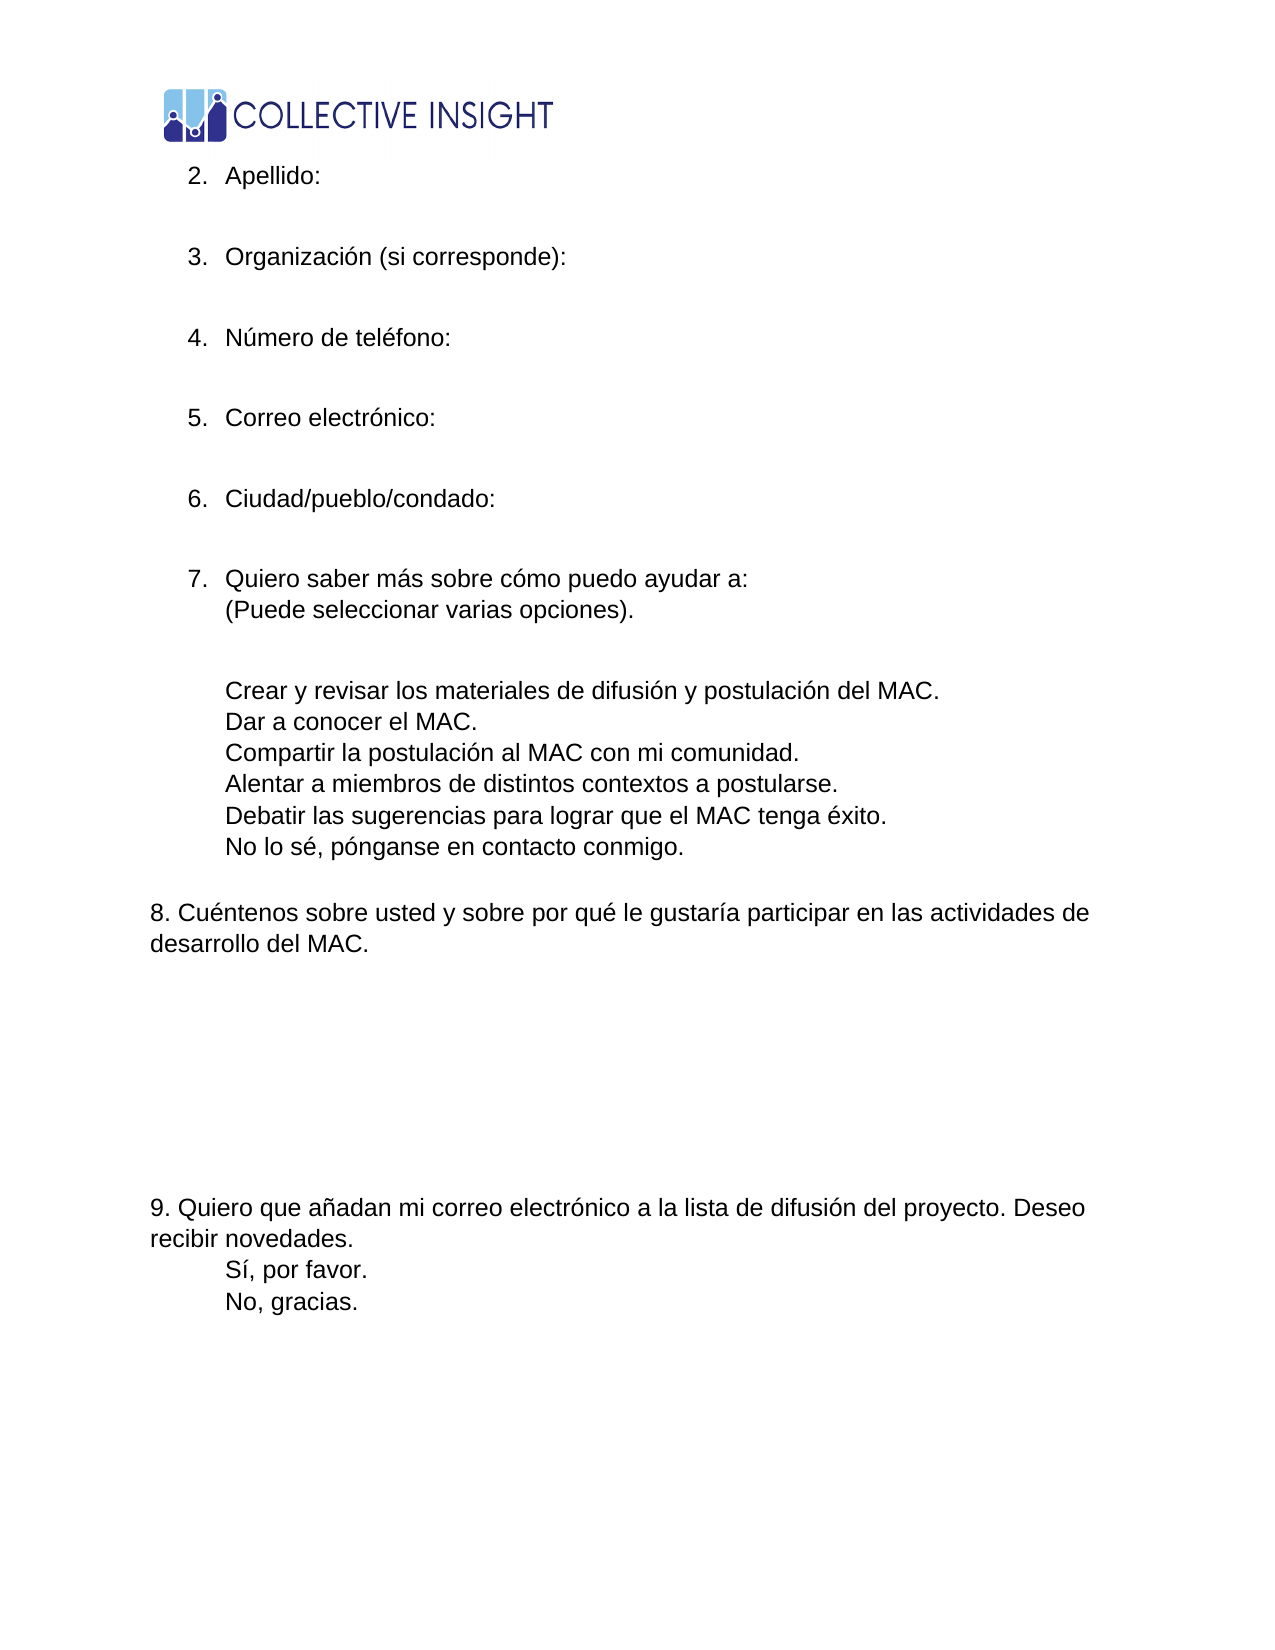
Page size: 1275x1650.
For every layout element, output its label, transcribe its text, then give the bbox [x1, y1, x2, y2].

picture [150, 75, 567, 162]
subtitle Correo electrónico: [187, 403, 1125, 432]
subtitle Quiero saber más sobre cómo puedo ayudar a: (Puede seleccionar varias opciones). [187, 564, 1125, 624]
list Crear y revisar los materiales de difusión y postulación del MAC. [187, 676, 1125, 705]
subtitle Ciudad/pueblo/condado: [187, 484, 1125, 512]
list No lo sé, pónganse en contacto conmigo. [187, 832, 1125, 861]
subtitle Número de teléfono: [187, 322, 1125, 351]
list Sí, por favor. [187, 1255, 1125, 1284]
list Debatir las sugerencias para lograr que el MAC tenga éxito. [187, 801, 1125, 829]
list No, gracias. [187, 1286, 1125, 1315]
subtitle 8. Cuéntenos sobre usted y sobre por qué le gustaría participar en las actividades de desarrollo del MAC. [150, 898, 1125, 957]
subtitle Apellido: [187, 161, 1125, 190]
list Alentar a miembros de distintos contextos a postularse. [187, 769, 1125, 798]
subtitle Organización (si corresponde): [187, 242, 1125, 271]
list Compartir la postulación al MAC con mi comunidad. [187, 738, 1125, 767]
list Dar a conocer el MAC. [187, 707, 1125, 736]
subtitle 9. Quiero que añadan mi correo electrónico a la lista de difusión del proyecto. Deseo recibir novedades. [150, 1193, 1125, 1253]
